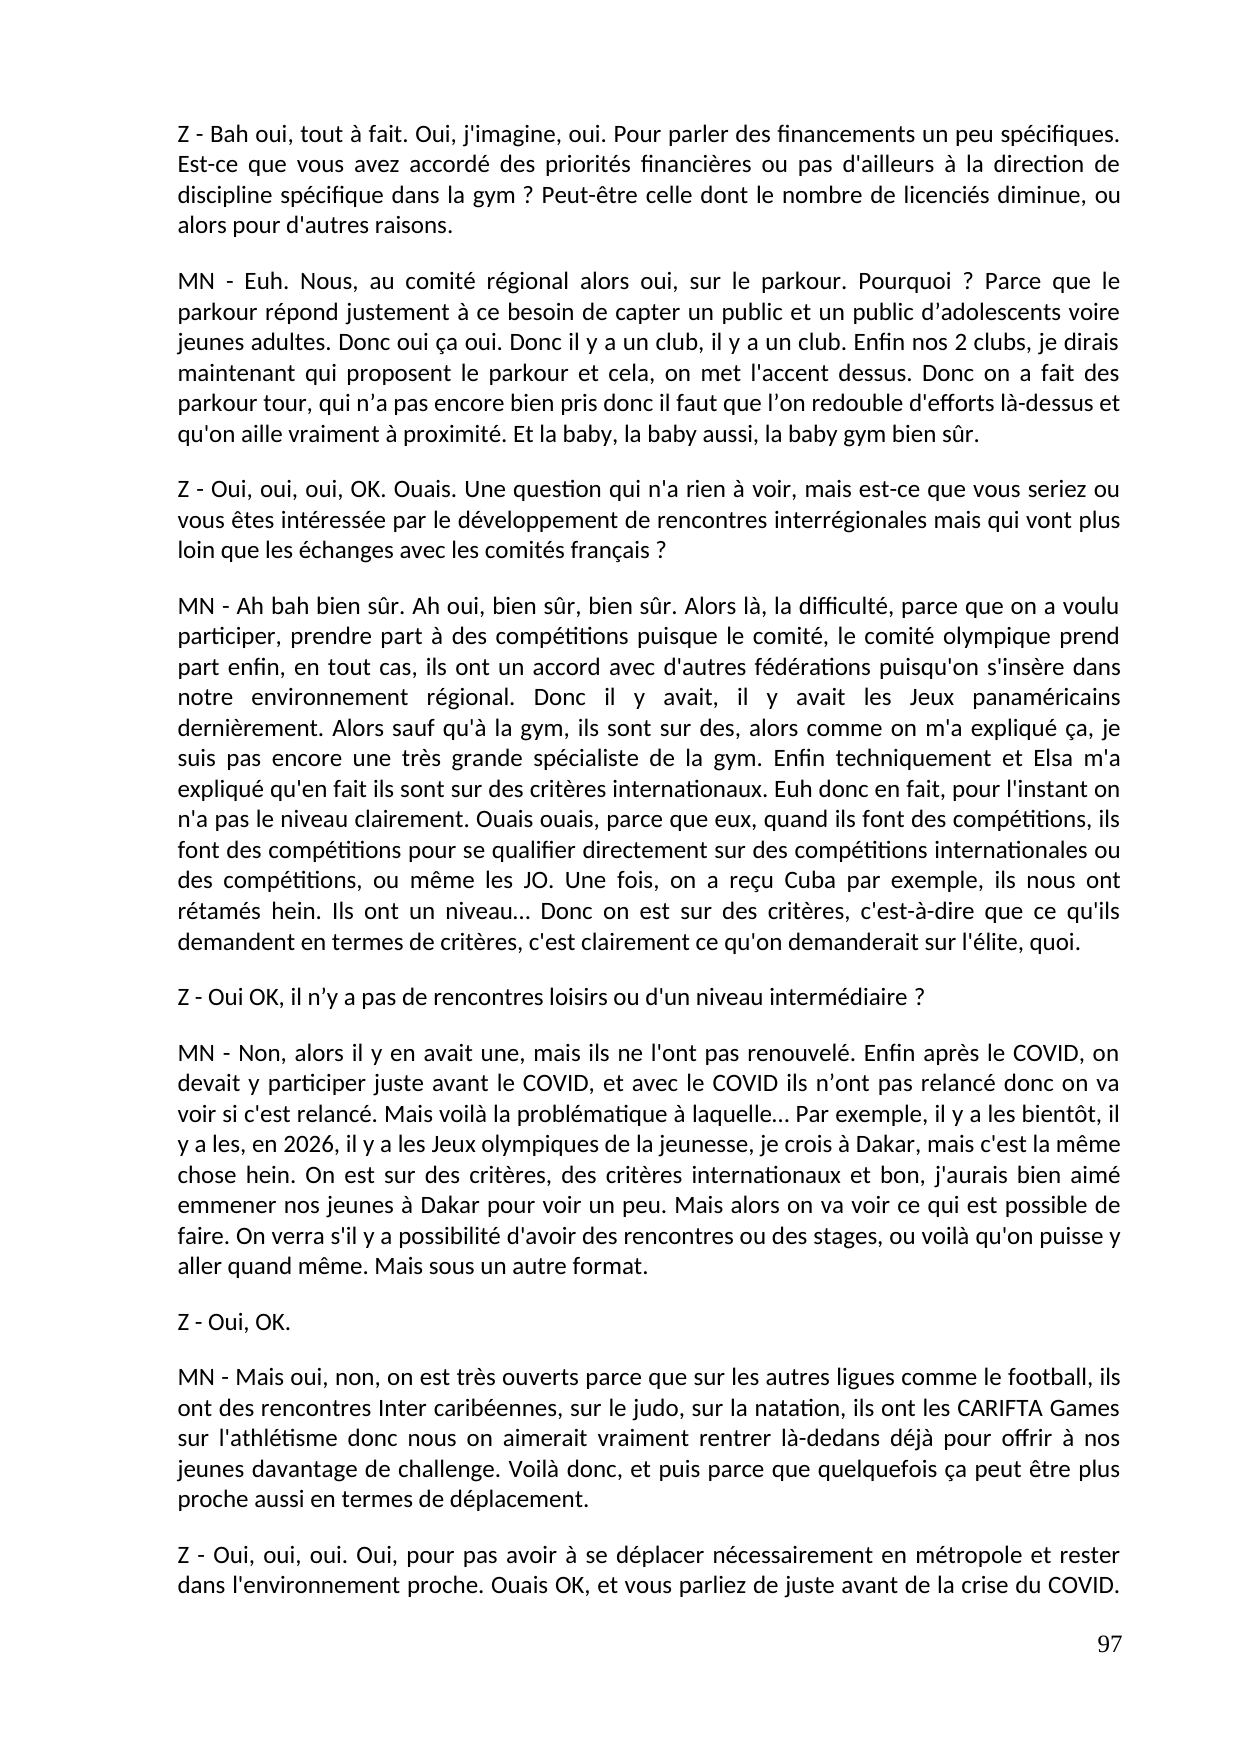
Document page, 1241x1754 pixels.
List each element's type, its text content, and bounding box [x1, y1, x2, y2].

text MN - Ah bah bien sûr. Ah oui, bien sûr, bien sûr. Alors là, la difficulté, parce que on a voulu participer, prendre part à des compétitions puisque le comité, le comité olympique prend part enfin, en tout cas, ils ont un accord avec d'autres fédérations puisqu'on s'insère dans notre environnement régional. Donc il y avait, il y avait les Jeux panaméricains dernièrement. Alors sauf qu'à la gym, ils sont sur des, alors comme on m'a expliqué ça, je suis pas encore une très grande spécialiste de la gym. Enfin techniquement et Elsa m'a expliqué qu'en fait ils sont sur des critères internationaux. Euh donc en fait, pour l'instant on n'a pas le niveau clairement. Ouais ouais, parce que eux, quand ils font des compétitions, ils font des compétitions pour se qualifier directement sur des compétitions internationales ou des compétitions, ou même les JO. Une fois, on a reçu Cuba par exemple, ils nous ont rétamés hein. Ils ont un niveau… Donc on est sur des critères, c'est-à-dire que ce qu'ils demandent en termes de critères, c'est clairement ce qu'on demanderait sur l'élite, quoi. [177, 590, 1122, 956]
text Z - Bah oui, tout à fait. Oui, j'imagine, oui. Pour parler des financements un peu spécifiques. Est-ce que vous avez accordé des priorités financières ou pas d'ailleurs à la direction de discipline spécifique dans la gym ? Peut-être celle dont le nombre de licenciés diminue, ou alors pour d'autres raisons. [177, 118, 1122, 240]
text MN - Non, alors il y en avait une, mais ils ne l'ont pas renouvelé. Enfin après le COVID, on devait y participer juste avant le COVID, et avec le COVID ils n’ont pas relancé donc on va voir si c'est relancé. Mais voilà la problématique à laquelle… Par exemple, il y a les bientôt, il y a les, en 2026, il y a les Jeux olympiques de la jeunesse, je crois à Dakar, mais c'est la même chose hein. On est sur des critères, des critères internationaux et bon, j'aurais bien aimé emmener nos jeunes à Dakar pour voir un peu. Mais alors on va voir ce qui est possible de faire. On verra s'il y a possibilité d'avoir des rencontres ou des stages, ou voilà qu'on puisse y aller quand même. Mais sous un autre format. [177, 1037, 1122, 1281]
text Z - Oui, OK. [177, 1306, 1122, 1336]
text MN - Mais oui, non, on est très ouverts parce que sur les autres ligues comme le football, ils ont des rencontres Inter caribéennes, sur le judo, sur la natation, ils ont les CARIFTA Games sur l'athlétisme donc nous on aimerait vraiment rentrer là-dedans déjà pour offrir à nos jeunes davantage de challenge. Voilà donc, et puis parce que quelquefois ça peut être plus proche aussi en termes de déplacement. [177, 1361, 1122, 1514]
text Z - Oui, oui, oui, OK. Ouais. Une question qui n'a rien à voir, mais est-ce que vous seriez ou vous êtes intéressée par le développement de rencontres interrégionales mais qui vont plus loin que les échanges avec les comités français ? [177, 473, 1122, 565]
text MN - Euh. Nous, au comité régional alors oui, sur le parkour. Pourquoi ? Parce que le parkour répond justement à ce besoin de capter un public et un public d’adolescents voire jeunes adultes. Donc oui ça oui. Donc il y a un club, il y a un club. Enfin nos 2 clubs, je dirais maintenant qui proposent le parkour et cela, on met l'accent dessus. Donc on a fait des parkour tour, qui n’a pas encore bien pris donc il faut que l’on redouble d'efforts là-dessus et qu'on aille vraiment à proximité. Et la baby, la baby aussi, la baby gym bien sûr. [177, 265, 1122, 448]
text Z - Oui OK, il n’y a pas de rencontres loisirs ou d'un niveau intermédiaire ? [177, 981, 1122, 1012]
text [177, 1539, 1122, 1600]
